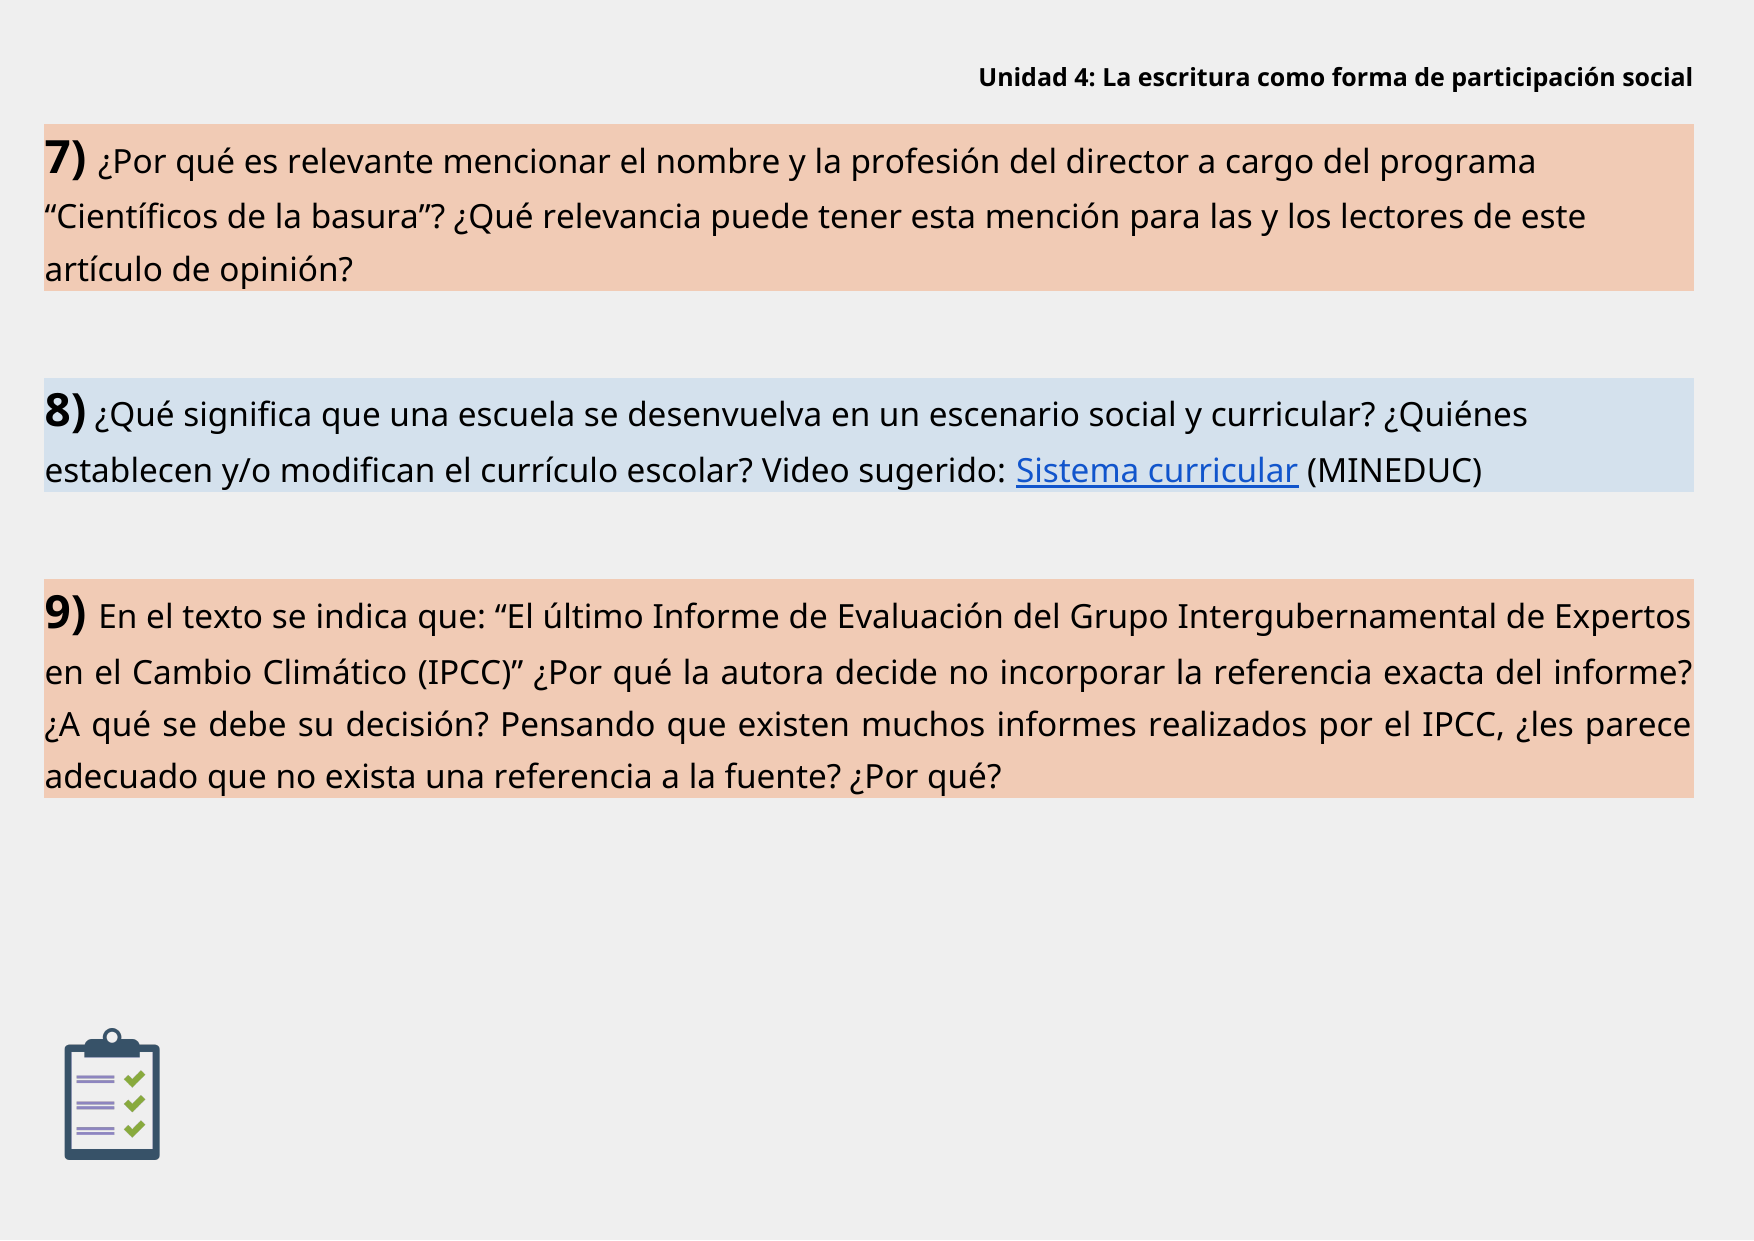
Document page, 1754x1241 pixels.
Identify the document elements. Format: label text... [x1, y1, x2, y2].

picture [64, 1028, 160, 1160]
text 9) En el texto se indica que: “El último Informe de Evaluación del Grupo Intergubernamental de Expertos en el Cambio Climático (IPCC)” ¿Por qué la autora decide no incorporar la referencia exacta del informe? ¿A qué se debe su decisión? Pensando que existen muchos informes realizados por el IPCC, ¿les parece adecuado que no exista una referencia a la fuente? ¿Por qué? [44, 579, 1694, 798]
text 7) ¿Por qué es relevante mencionar el nombre y la profesión del director a cargo del programa “Científicos de la basura”? ¿Qué relevancia puede tener esta mención para las y los lectores de este artículo de opinión? [44, 124, 1694, 291]
text 8) ¿Qué significa que una escuela se desenvuelva en un escenario social y curricular? ¿Quiénes establecen y/o modifican el currículo escolar? Video sugerido: Sistema curricular (MINEDUC) [44, 378, 1694, 492]
